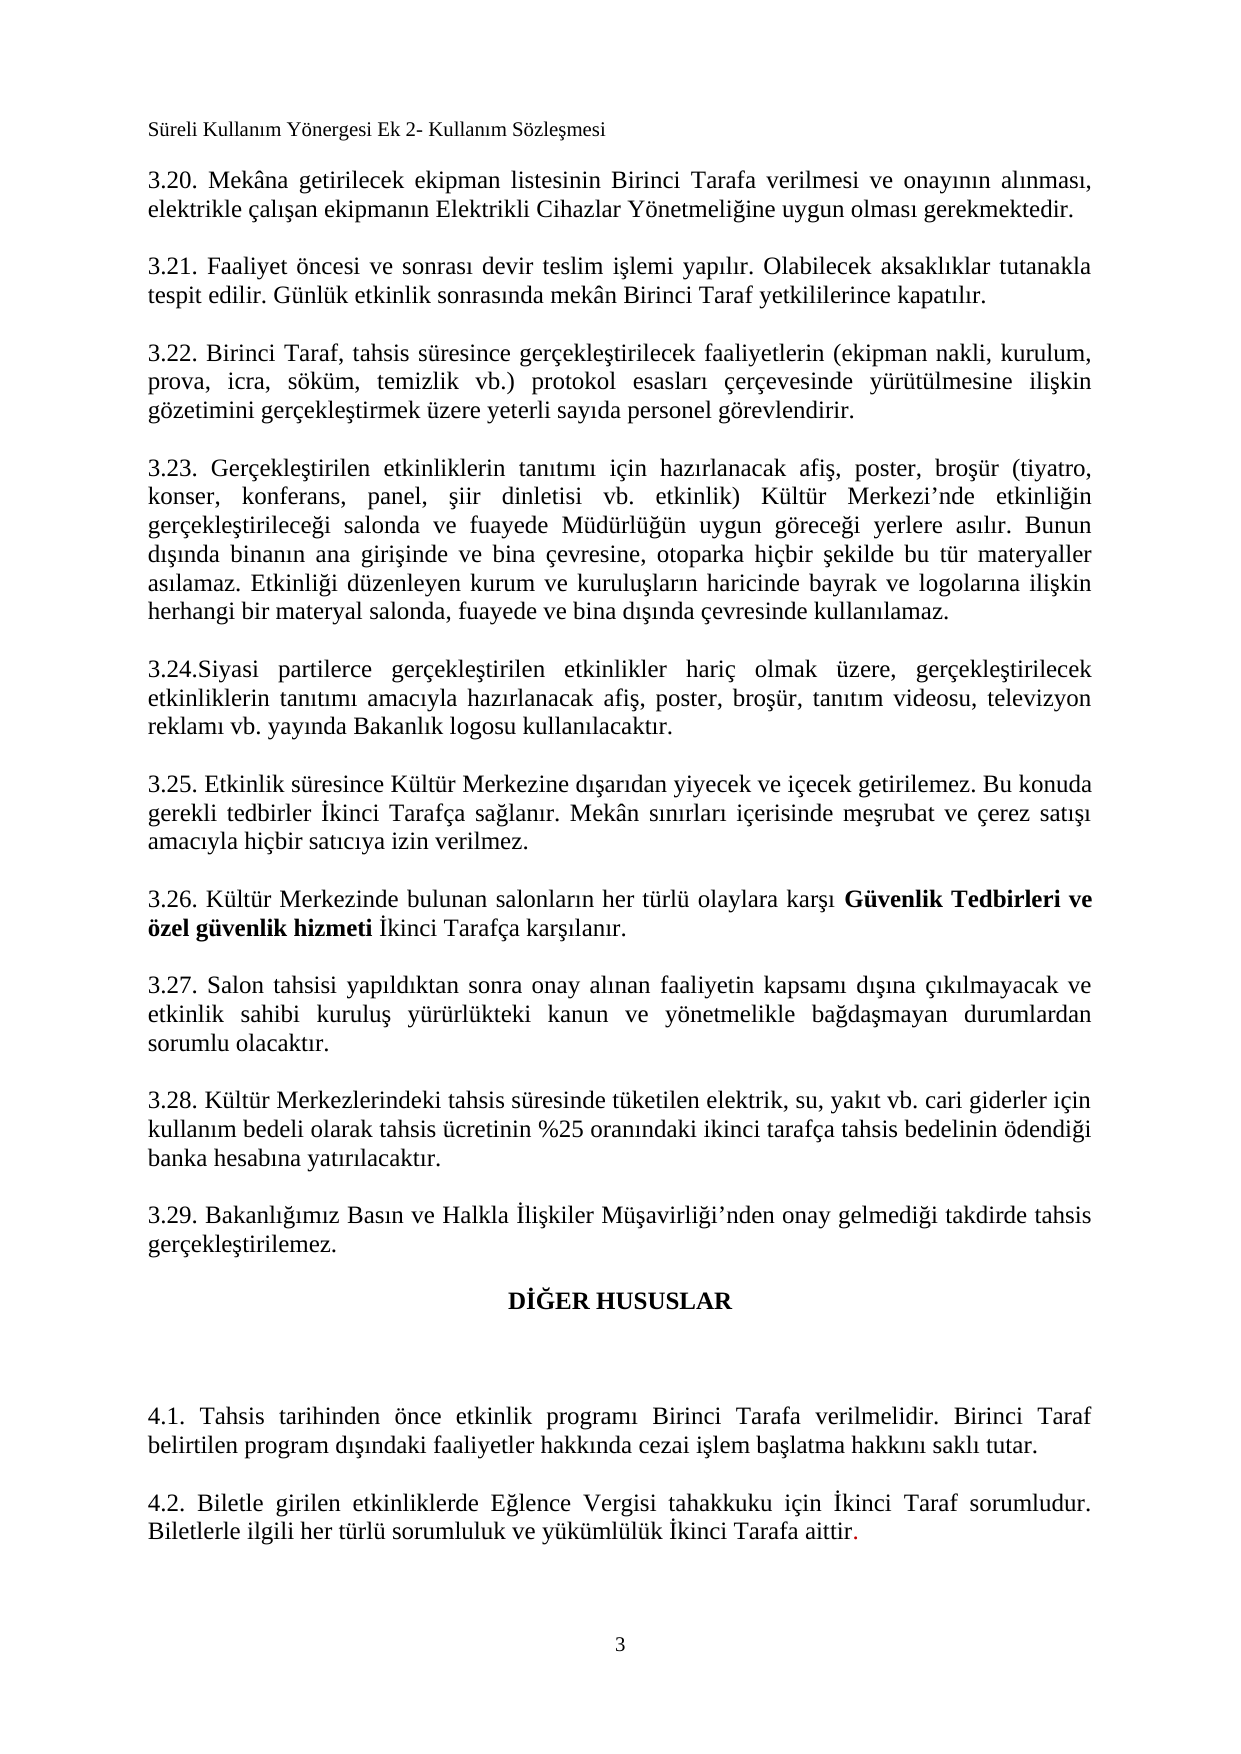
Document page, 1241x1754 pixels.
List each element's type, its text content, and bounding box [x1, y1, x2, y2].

text 4.2. Biletle girilen etkinliklerde Eğlence Vergisi tahakkuku için İkinci Taraf sorumludur. Biletlerle ilgili her türlü sorumluluk ve yükümlülük İkinci Tarafa aittir. [148, 1488, 1093, 1545]
text 3.20. Mekâna getirilecek ekipman listesinin Birinci Tarafa verilmesi ve onayının alınması, elektrikle çalışan ekipmanın Elektrikli Cihazlar Yönetmeliğine uygun olması gerekmektedir. [148, 165, 1093, 223]
text 3.23. Gerçekleştirilen etkinliklerin tanıtımı için hazırlanacak afiş, poster, broşür (tiyatro, konser, konferans, panel, şiir dinletisi vb. etkinlik) Kültür Merkezi’nde etkinliğin gerçekleştirileceği salonda ve fuayede Müdürlüğün uygun göreceği yerlere asılır. Bunun dışında binanın ana girişinde ve bina çevresine, otoparka hiçbir şekilde bu tür materyaller asılamaz. Etkinliği düzenleyen kurum ve kuruluşların haricinde bayrak ve logolarına ilişkin herhangi bir materyal salonda, fuayede ve bina dışında çevresinde kullanılamaz. [148, 453, 1093, 625]
text 3.27. Salon tahsisi yapıldıktan sonra onay alınan faaliyetin kapsamı dışına çıkılmayacak ve etkinlik sahibi kuruluş yürürlükteki kanun ve yönetmelikle bağdaşmayan durumlardan sorumlu olacaktır. [148, 970, 1093, 1056]
text 3.29. Bakanlığımız Basın ve Halkla İlişkiler Müşavirliği’nden onay gelmediği takdirde tahsis gerçekleştirilemez. [148, 1200, 1093, 1258]
text 3.25. Etkinlik süresince Kültür Merkezine dışarıdan yiyecek ve içecek getirilemez. Bu konuda gerekli tedbirler İkinci Tarafça sağlanır. Mekân sınırları içerisinde meşrubat ve çerez satışı amacıyla hiçbir satıcıya izin verilmez. [148, 769, 1093, 855]
text 3.28. Kültür Merkezlerindeki tahsis süresinde tüketilen elektrik, su, yakıt vb. cari giderler için kullanım bedeli olarak tahsis ücretinin %25 oranındaki ikinci tarafça tahsis bedelinin ödendiği banka hesabına yatırılacaktır. [148, 1085, 1093, 1171]
text 3.21. Faaliyet öncesi ve sonrası devir teslim işlemi yapılır. Olabilecek aksaklıklar tutanakla tespit edilir. Günlük etkinlik sonrasında mekân Birinci Taraf yetkililerince kapatılır. [148, 251, 1093, 309]
text 3.26. Kültür Merkezinde bulunan salonların her türlü olaylara karşı Güvenlik Tedbirleri ve özel güvenlik hizmeti İkinci Tarafça karşılanır. [148, 884, 1093, 941]
text 3.22. Birinci Taraf, tahsis süresince gerçekleştirilecek faaliyetlerin (ekipman nakli, kurulum, prova, icra, söküm, temizlik vb.) protokol esasları çerçevesinde yürütülmesine ilişkin gözetimini gerçekleştirmek üzere yeterli sayıda personel görevlendirir. [148, 338, 1093, 424]
text 4.1. Tahsis tarihinden önce etkinlik programı Birinci Tarafa verilmelidir. Birinci Taraf belirtilen program dışındaki faaliyetler hakkında cezai işlem başlatma hakkını saklı tutar. [148, 1401, 1093, 1459]
text 3.24.Siyasi partilerce gerçekleştirilen etkinlikler hariç olmak üzere, gerçekleştirilecek etkinliklerin tanıtımı amacıyla hazırlanacak afiş, poster, broşür, tanıtım videosu, televizyon reklamı vb. yayında Bakanlık logosu kullanılacaktır. [148, 654, 1093, 740]
text DİĞER HUSUSLAR [148, 1286, 1093, 1315]
